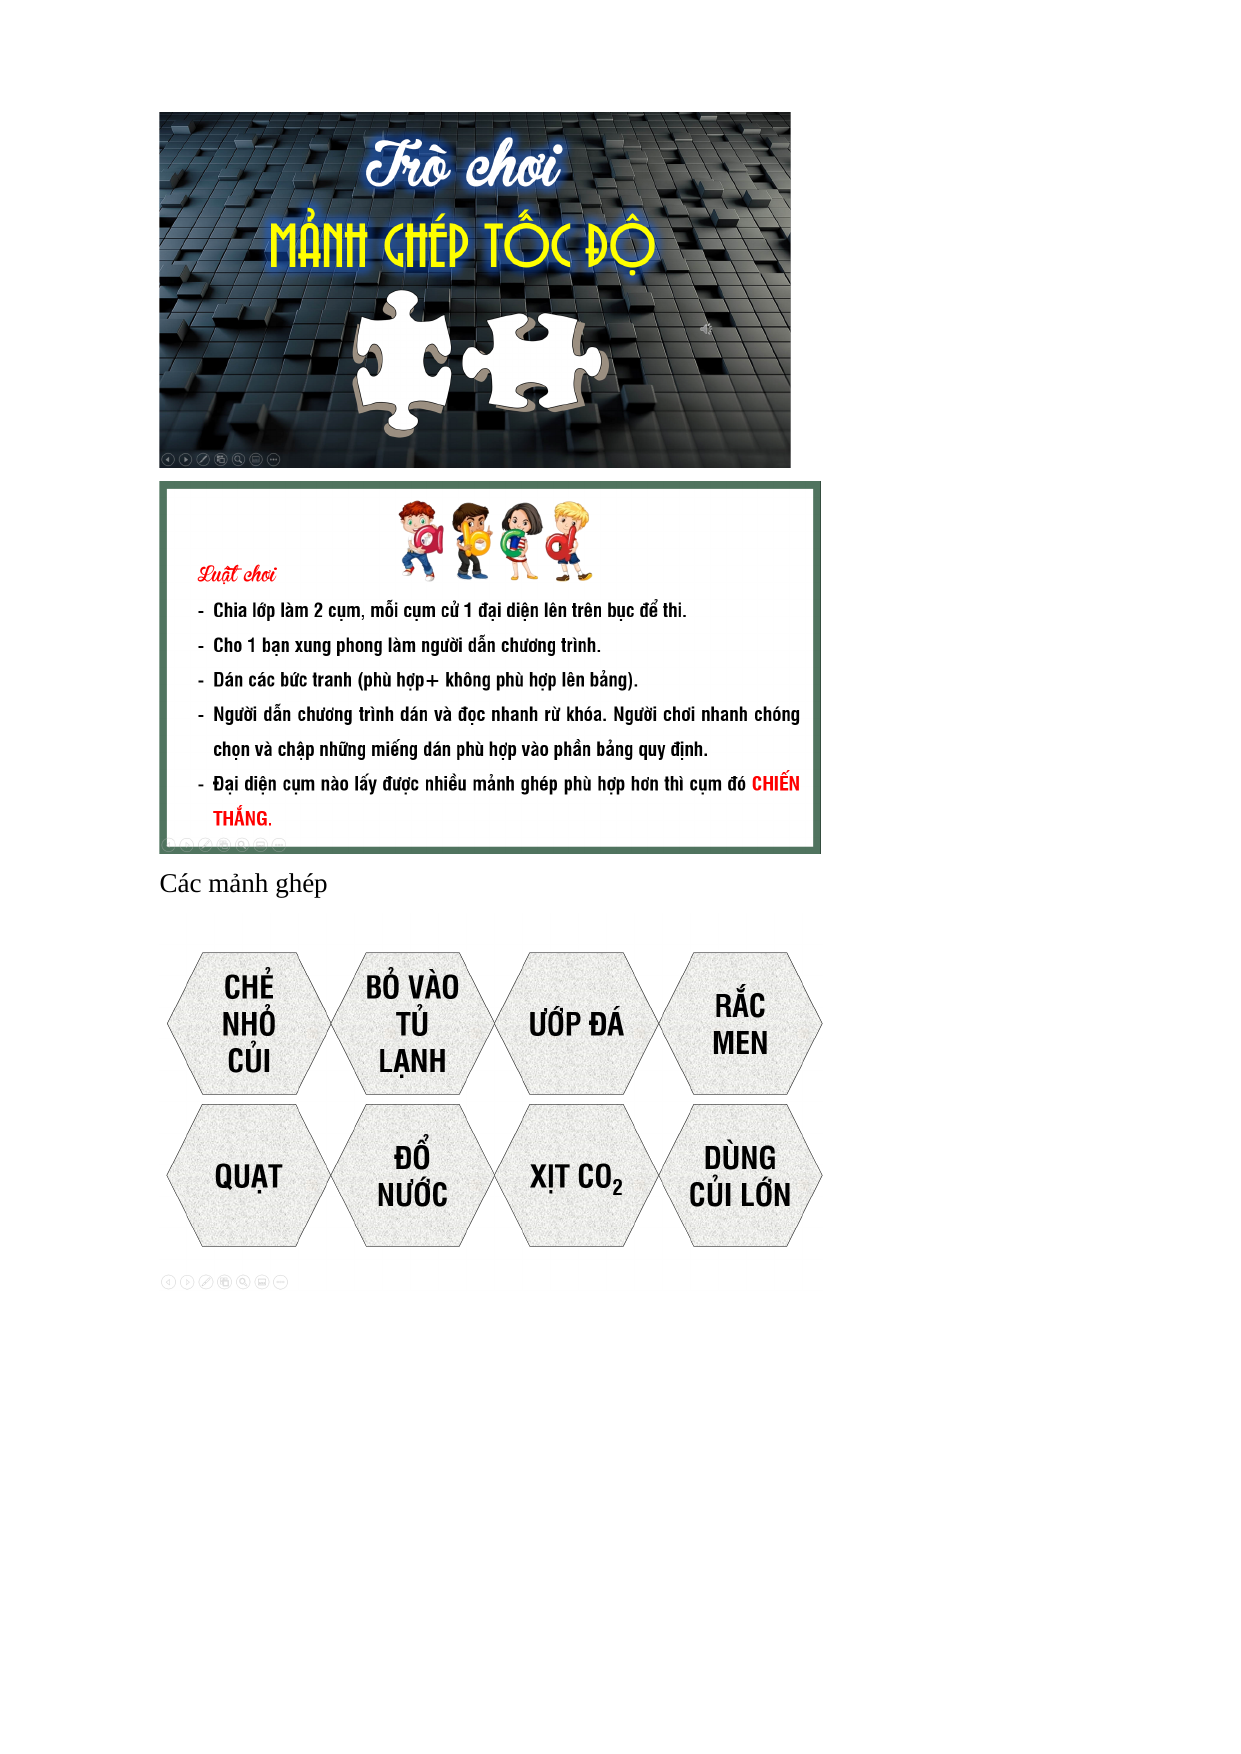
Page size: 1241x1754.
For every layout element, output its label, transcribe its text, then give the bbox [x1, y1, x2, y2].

picture [159, 913, 824, 1291]
picture [159, 112, 791, 468]
text Các mảnh ghép [159, 867, 1156, 898]
picture [159, 481, 821, 854]
